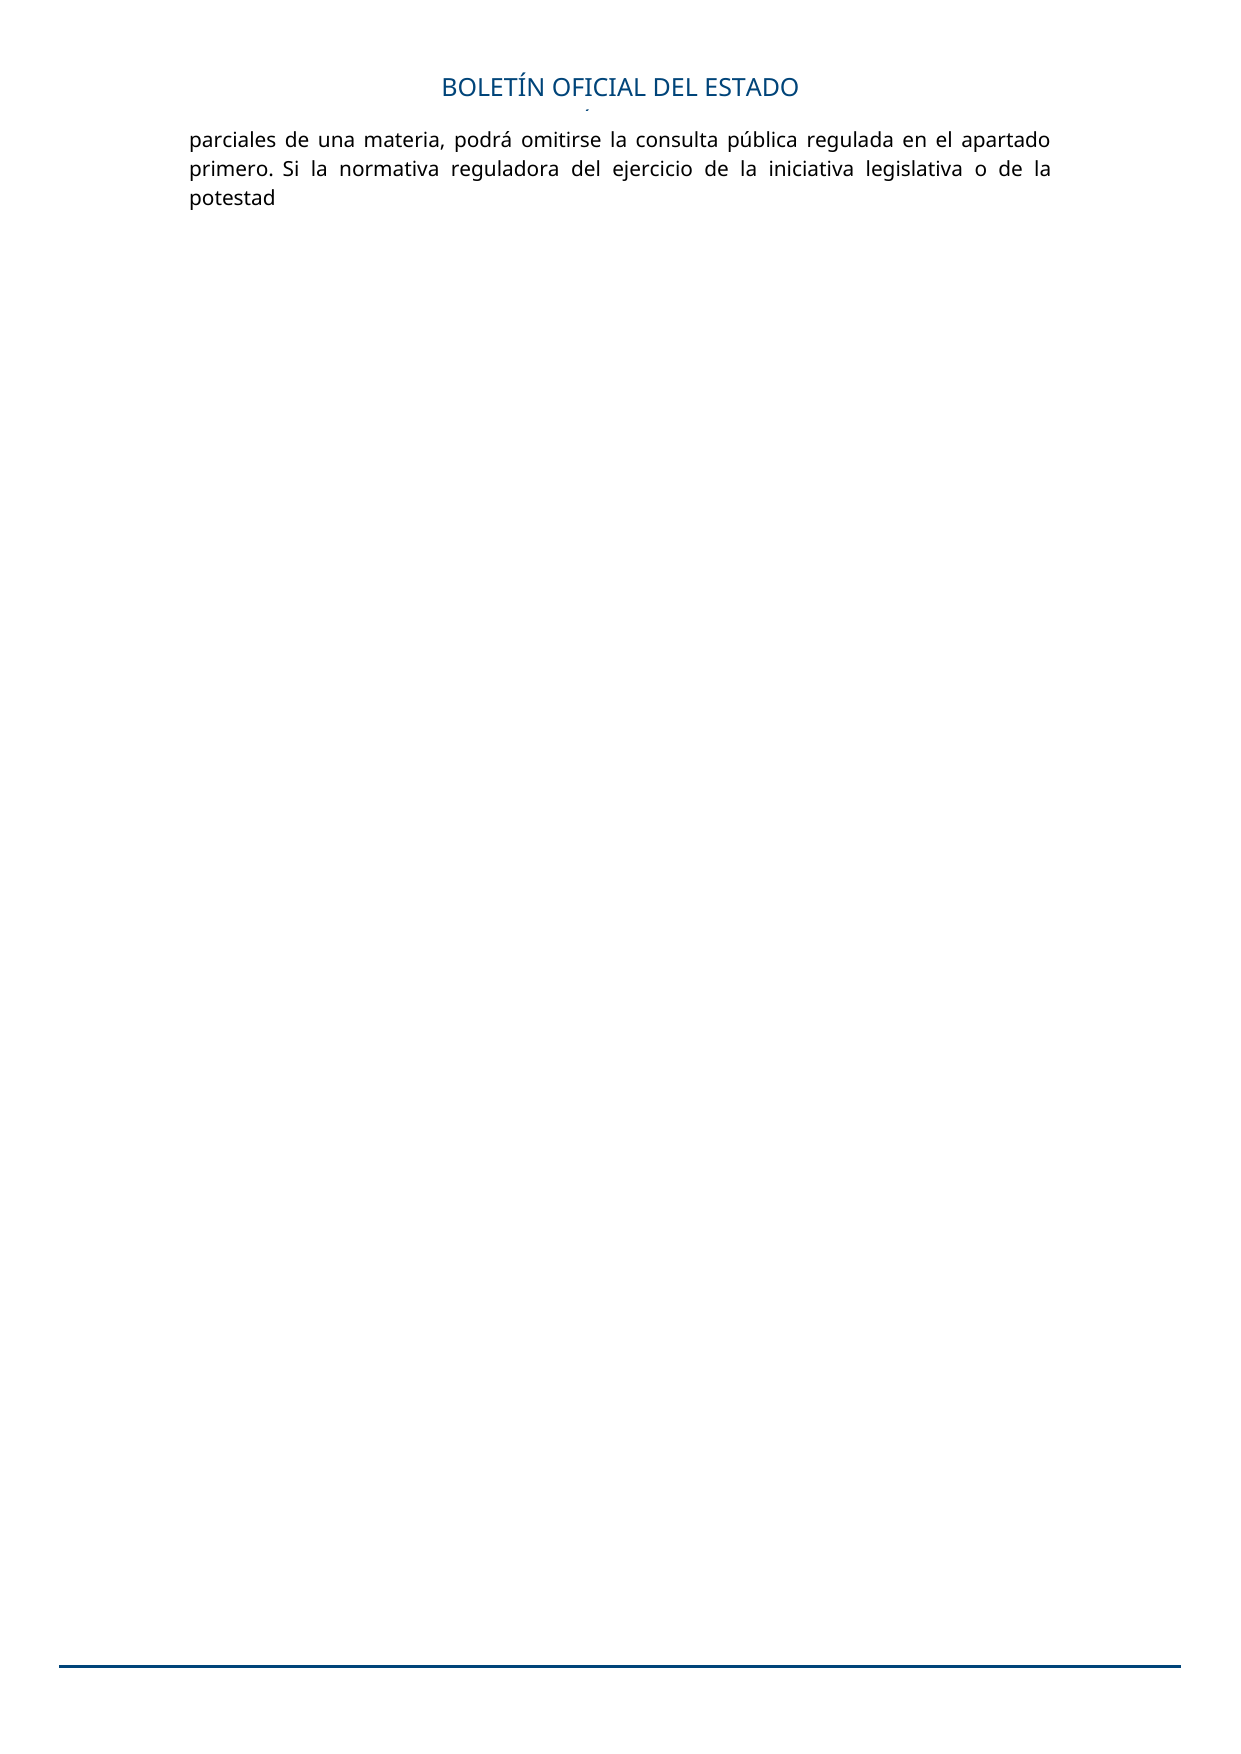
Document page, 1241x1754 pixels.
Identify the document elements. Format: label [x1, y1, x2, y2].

text [189, 125, 1051, 212]
